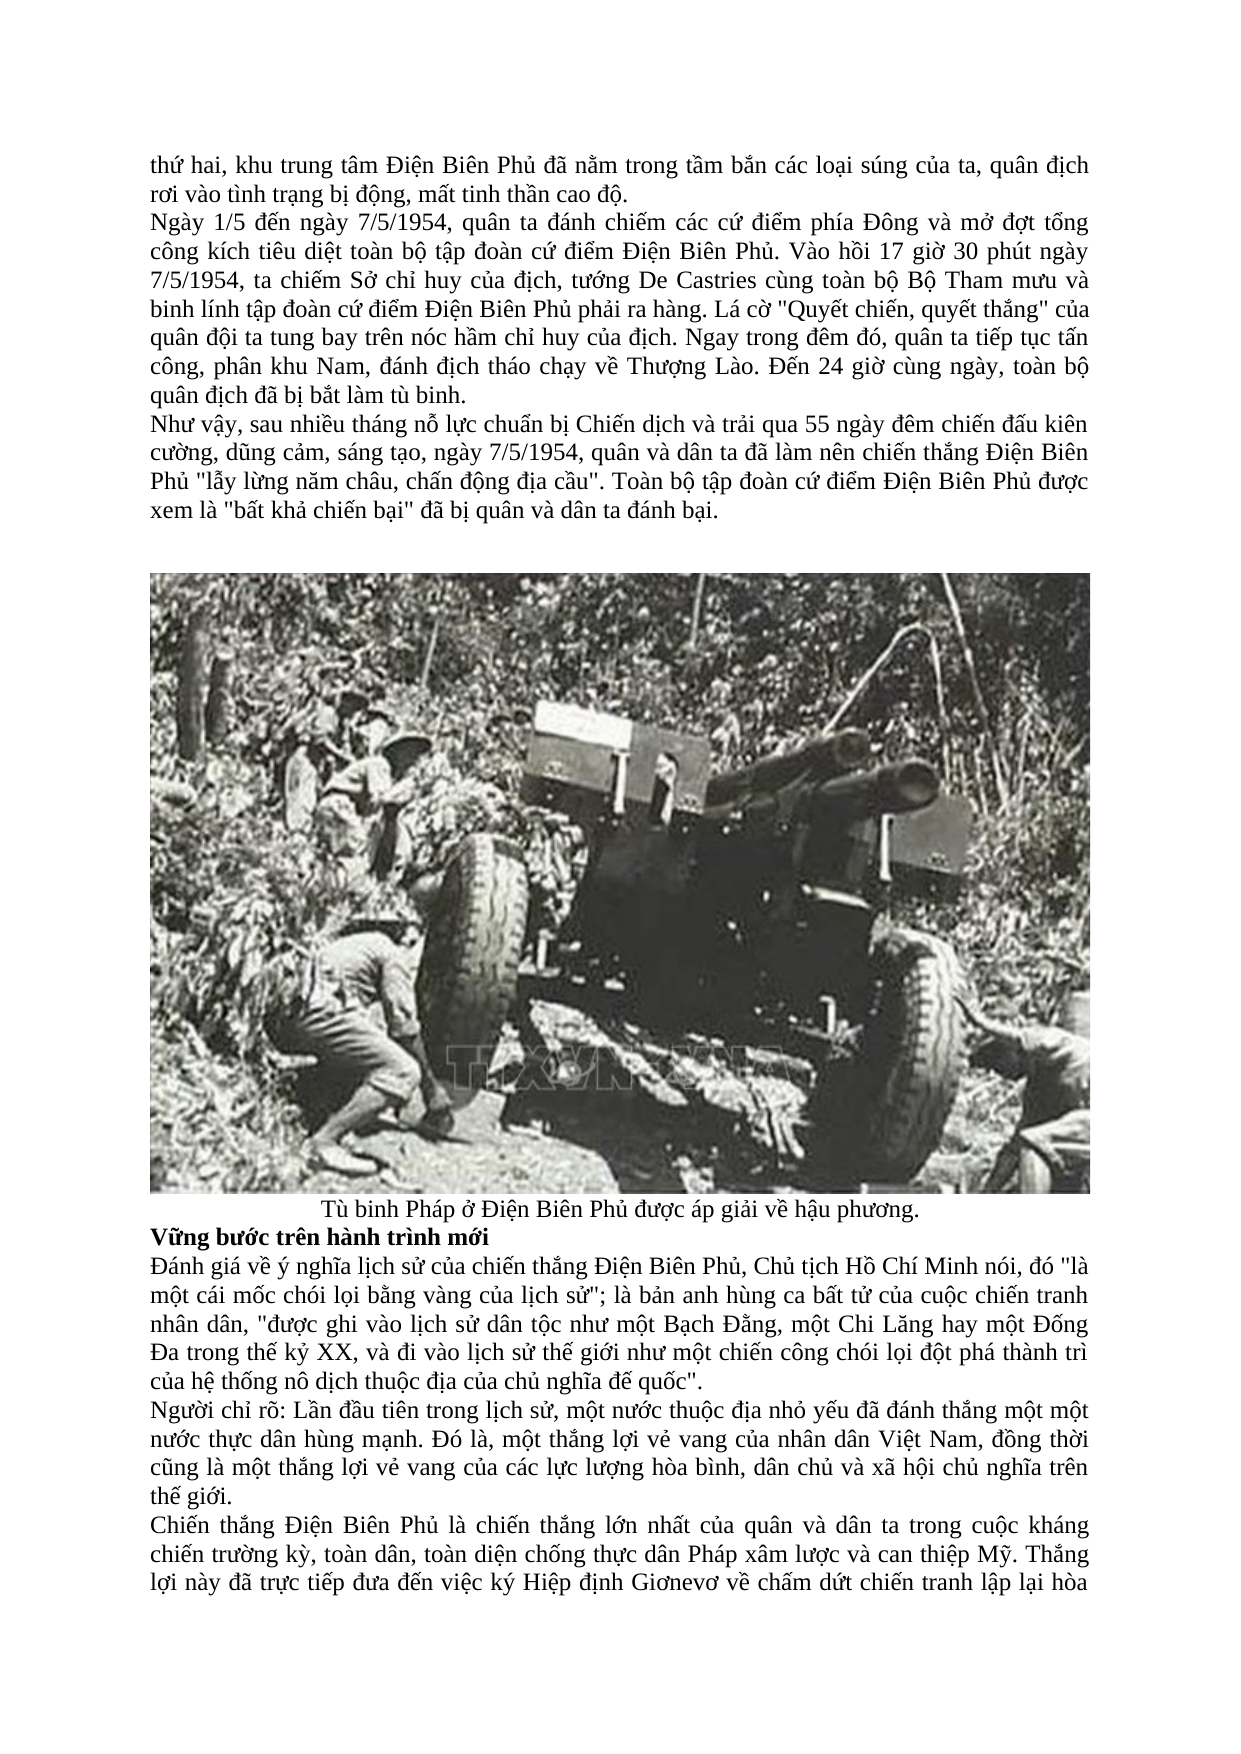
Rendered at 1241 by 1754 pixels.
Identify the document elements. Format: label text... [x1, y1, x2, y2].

text Tù binh Pháp ở Điện Biên Phủ được áp giải về hậu phương. [150, 1194, 1090, 1222]
text Đánh giá về ý nghĩa lịch sử của chiến thắng Điện Biên Phủ, Chủ tịch Hồ Chí Minh nói, đó "là một cái mốc chói lọi bằng vàng của lịch sử"; là bản anh hùng ca bất tử của cuộc chiến tranh nhân dân, "được ghi vào lịch sử dân tộc như một Bạch Đằng, một Chi Lăng hay một Đống Đa trong thế kỷ XX, và đi vào lịch sử thế giới như một chiến công chói lọi đột phá thành trì của hệ thống nô dịch thuộc địa của chủ nghĩa đế quốc". [150, 1251, 1090, 1395]
text Ngày 1/5 đến ngày 7/5/1954, quân ta đánh chiếm các cứ điểm phía Đông và mở đợt tổng công kích tiêu diệt toàn bộ tập đoàn cứ điểm Điện Biên Phủ. Vào hồi 17 giờ 30 phút ngày 7/5/1954, ta chiếm Sở chỉ huy của địch, tướng De Castries cùng toàn bộ Bộ Tham mưu và binh lính tập đoàn cứ điểm Điện Biên Phủ phải ra hàng. Lá cờ "Quyết chiến, quyết thắng" của quân đội ta tung bay trên nóc hầm chỉ huy của địch. Ngay trong đêm đó, quân ta tiếp tục tấn công, phân khu Nam, đánh địch tháo chạy về Thượng Lào. Đến 24 giờ cùng ngày, toàn bộ quân địch đã bị bắt làm tù binh. [150, 207, 1090, 409]
text Người chỉ rõ: Lần đầu tiên trong lịch sử, một nước thuộc địa nhỏ yếu đã đánh thắng một một nước thực dân hùng mạnh. Đó là, một thắng lợi vẻ vang của nhân dân Việt Nam, đồng thời cũng là một thắng lợi vẻ vang của các lực lượng hòa bình, dân chủ và xã hội chủ nghĩa trên thế giới. [150, 1395, 1090, 1510]
text Vững bước trên hành trình mới [150, 1222, 1090, 1251]
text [150, 1510, 1090, 1596]
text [150, 150, 1090, 207]
picture [150, 573, 1091, 1194]
text Như vậy, sau nhiều tháng nỗ lực chuẩn bị Chiến dịch và trải qua 55 ngày đêm chiến đấu kiên cường, dũng cảm, sáng tạo, ngày 7/5/1954, quân và dân ta đã làm nên chiến thắng Điện Biên Phủ "lẫy lừng năm châu, chấn động địa cầu". Toàn bộ tập đoàn cứ điểm Điện Biên Phủ được xem là "bất khả chiến bại" đã bị quân và dân ta đánh bại. [150, 409, 1090, 524]
